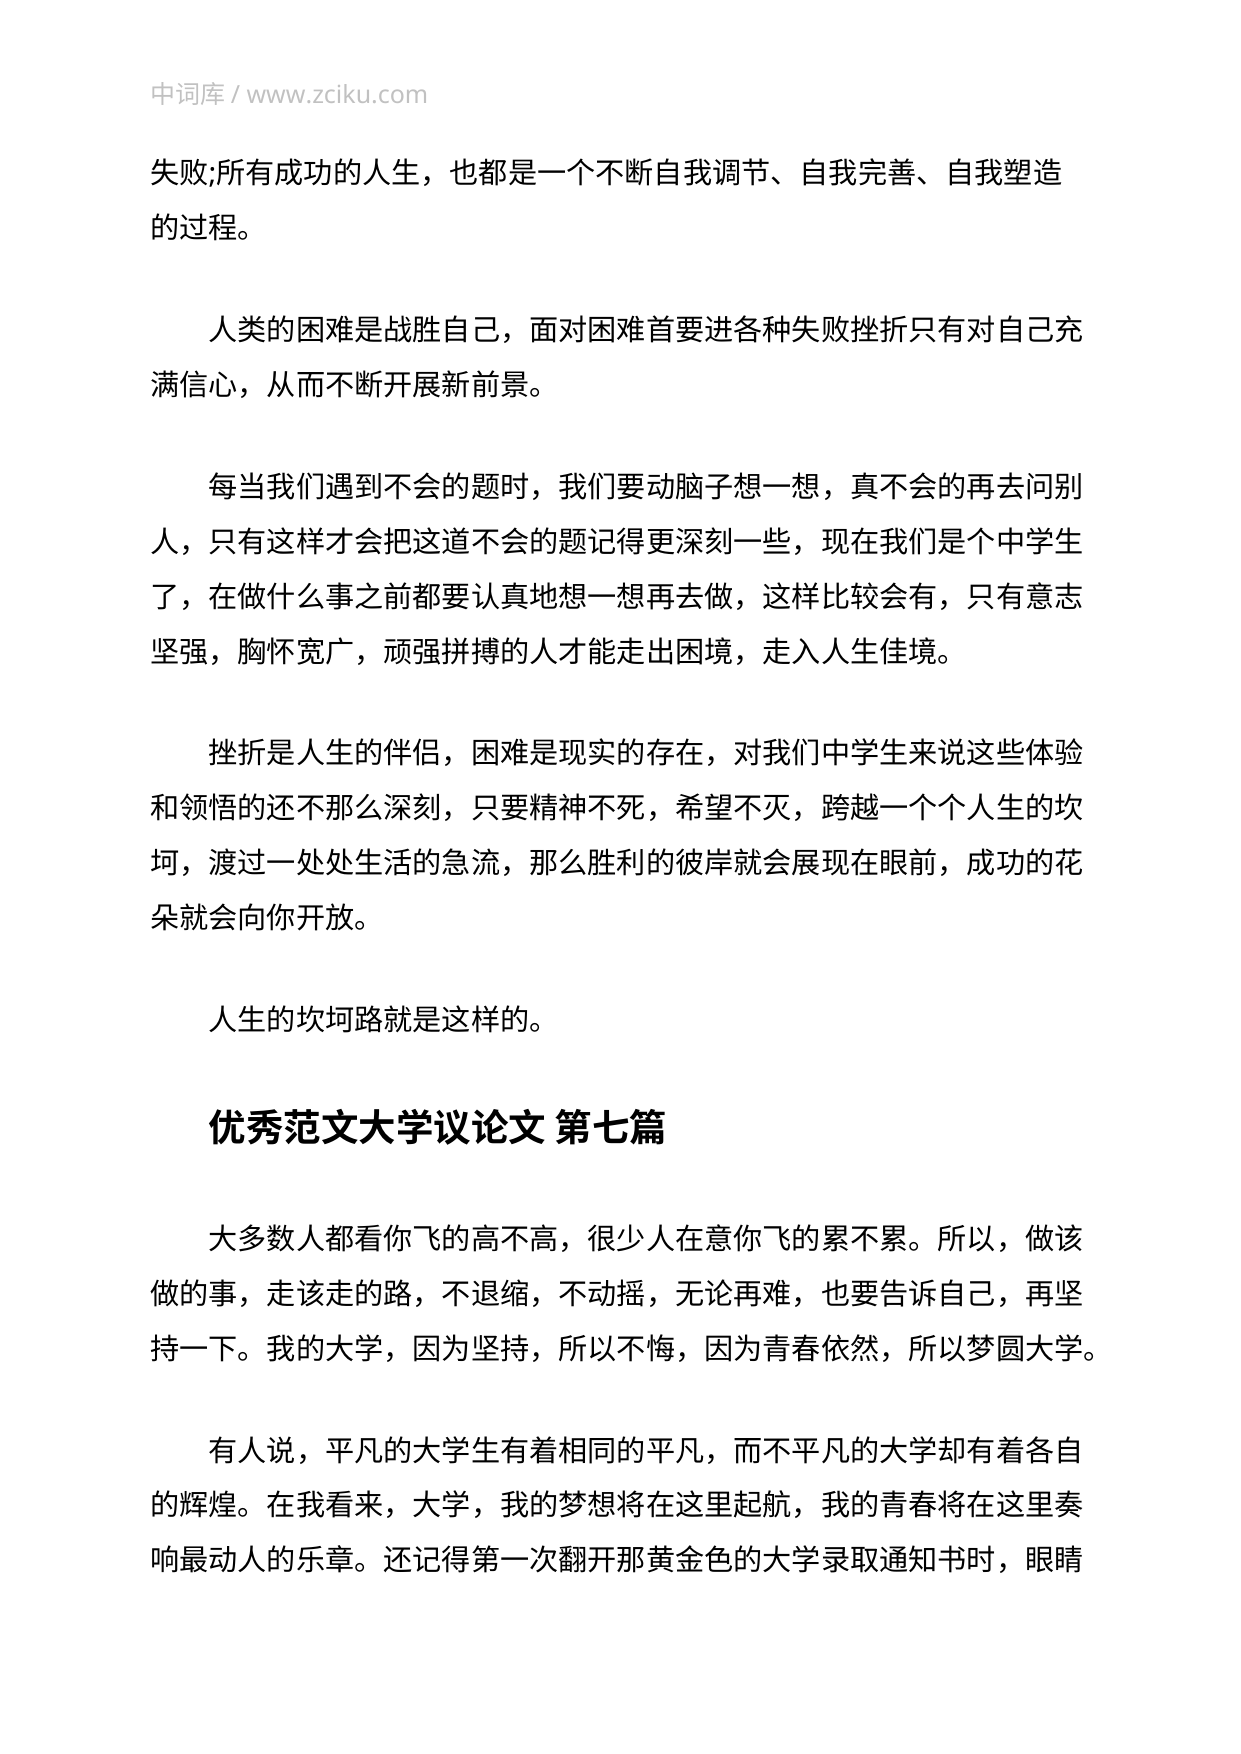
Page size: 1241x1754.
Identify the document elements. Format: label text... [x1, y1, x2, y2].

text 人生的坎坷路就是这样的。 [150, 996, 1090, 1039]
text 人类的困难是战胜自己，面对困难首要进各种失败挫折只有对自己充满信心，从而不断开展新前景。 [150, 307, 1090, 404]
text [150, 1427, 1090, 1579]
text 大多数人都看你飞的高不高，很少人在意你飞的累不累。所以，做该做的事，走该走的路，不退缩，不动摇，无论再难，也要告诉自己，再坚持一下。我的大学，因为坚持，所以不悔，因为青春依然，所以梦圆大学。 [150, 1216, 1090, 1368]
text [150, 150, 1090, 247]
text 优秀范文大学议论文 第七篇 [150, 1098, 1090, 1152]
text 挫折是人生的伴侣，困难是现实的存在，对我们中学生来说这些体验和领悟的还不那么深刻，只要精神不死，希望不灭，跨越一个个人生的坎坷，渡过一处处生活的急流，那么胜利的彼岸就会展现在眼前，成功的花朵就会向你开放。 [150, 730, 1090, 937]
text 每当我们遇到不会的题时，我们要动脑子想一想，真不会的再去问别人，只有这样才会把这道不会的题记得更深刻一些，现在我们是个中学生了，在做什么事之前都要认真地想一想再去做，这样比较会有，只有意志坚强，胸怀宽广，顽强拼搏的人才能走出困境，走入人生佳境。 [150, 463, 1090, 670]
